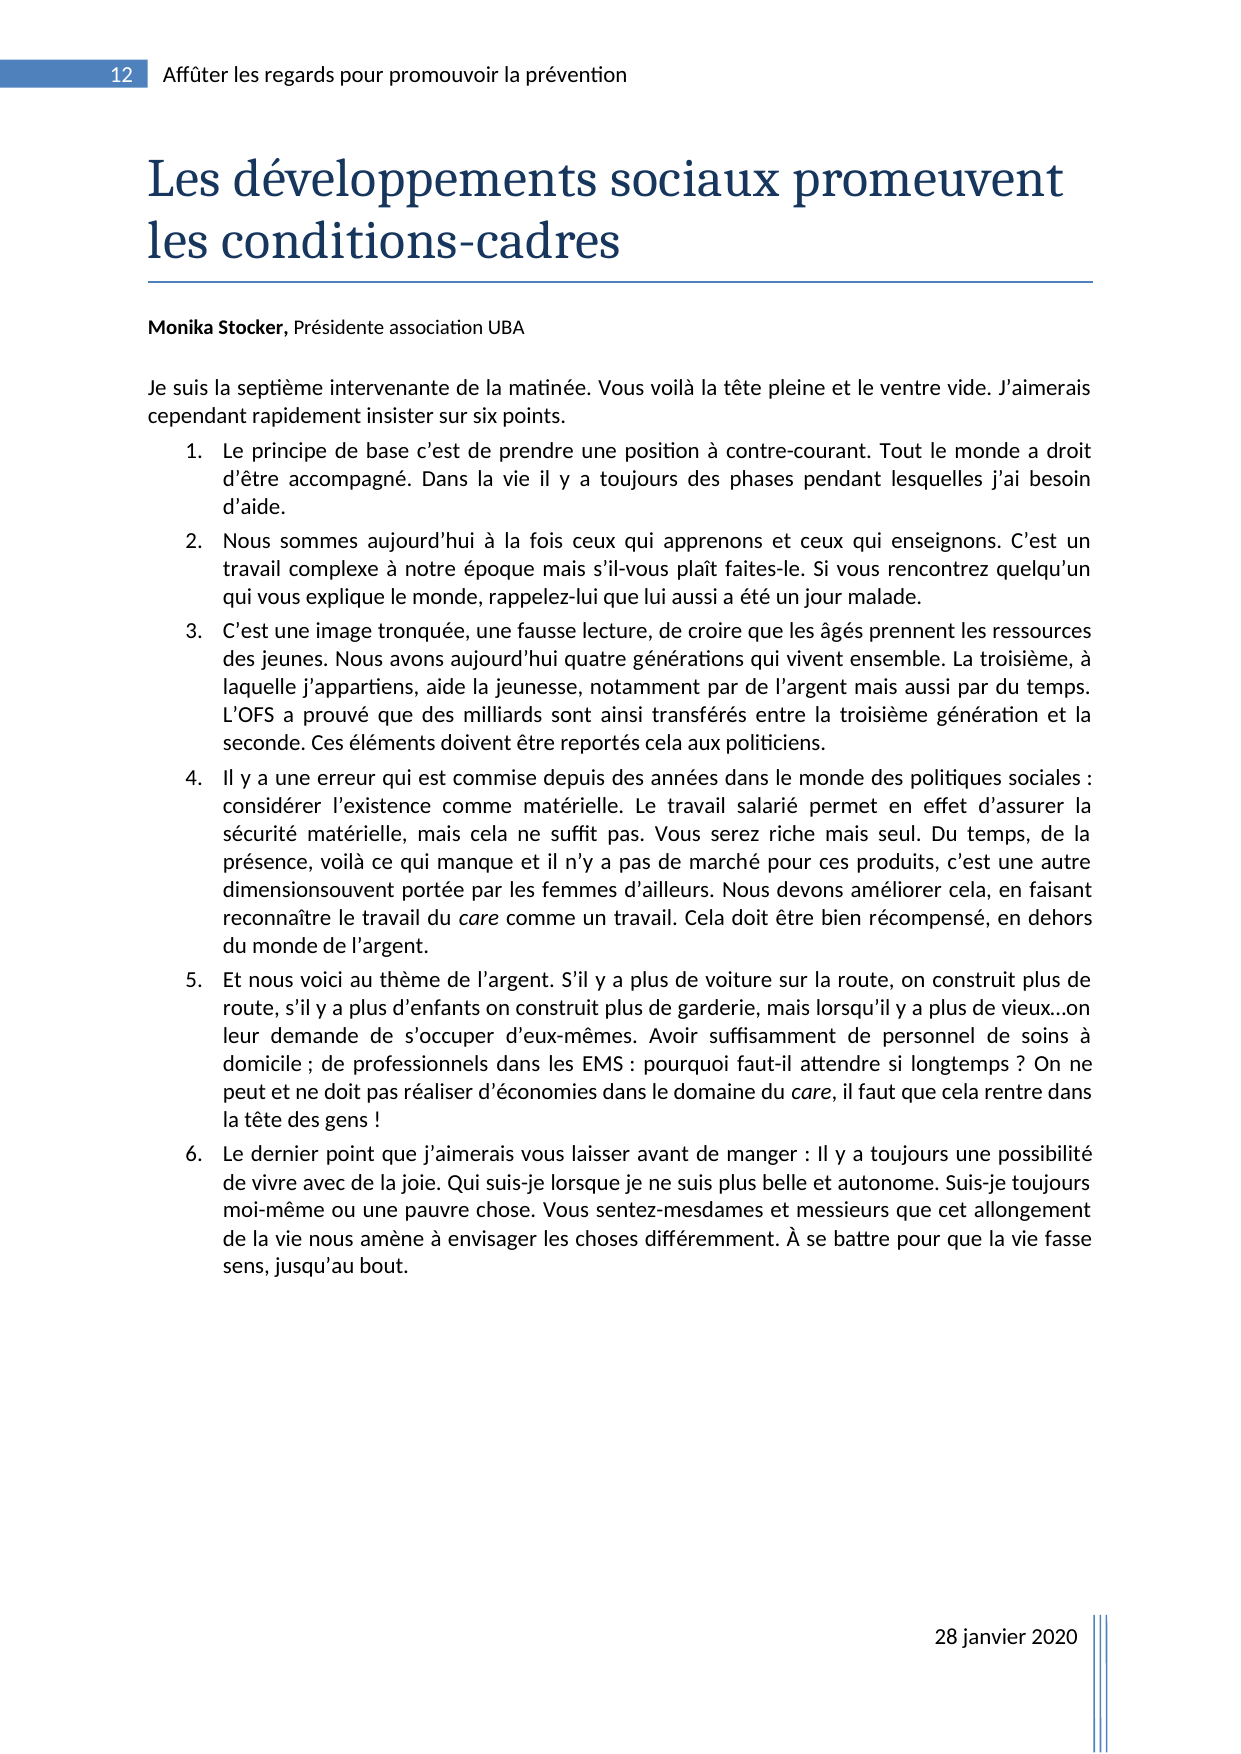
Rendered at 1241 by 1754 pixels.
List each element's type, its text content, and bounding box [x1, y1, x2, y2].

text Monika Stocker, Présidente association UBA [148, 314, 1093, 339]
list Nous sommes aujourd’hui à la fois ceux qui apprenons et ceux qui enseignons. C’est un travail complexe à notre époque mais s’il-vous plaît faites-le. Si vous rencontrez quelqu’un qui vous explique le monde, rappelez-lui que lui aussi a été un jour malade. [185, 526, 1093, 610]
text Je suis la septième intervenante de la matinée. Vous voilà la tête pleine et le ventre vide. J’aimerais cependant rapidement insister sur six points. [148, 373, 1093, 429]
title Les développements sociaux promeuvent les conditions-cadres [148, 148, 1093, 281]
list Il y a une erreur qui est commise depuis des années dans le monde des politiques sociales : considérer l’existence comme matérielle. Le travail salarié permet en effet d’assurer la sécurité matérielle, mais cela ne suffit pas. Vous serez riche mais seul. Du temps, de la présence, voilà ce qui manque et il n’y a pas de marché pour ces produits, c’est une autre dimensionsouvent portée par les femmes d’ailleurs. Nous devons améliorer cela, en faisant reconnaître le travail du care comme un travail. Cela doit être bien récompensé, en dehors du monde de l’argent. [185, 763, 1093, 959]
list C’est une image tronquée, une fausse lecture, de croire que les âgés prennent les ressources des jeunes. Nous avons aujourd’hui quatre générations qui vivent ensemble. La troisième, à laquelle j’appartiens, aide la jeunesse, notamment par de l’argent mais aussi par du temps. L’OFS a prouvé que des milliards sont ainsi transférés entre la troisième génération et la seconde. Ces éléments doivent être reportés cela aux politiciens. [185, 616, 1093, 757]
list Et nous voici au thème de l’argent. S’il y a plus de voiture sur la route, on construit plus de route, s’il y a plus d’enfants on construit plus de garderie, mais lorsqu’il y a plus de vieux…on leur demande de s’occuper d’eux-mêmes. Avoir suffisamment de personnel de soins à domicile ; de professionnels dans les EMS : pourquoi faut-il attendre si longtemps ? On ne peut et ne doit pas réaliser d’économies dans le domaine du care, il faut que cela rentre dans la tête des gens ! [185, 965, 1093, 1133]
list Le dernier point que j’aimerais vous laisser avant de manger : Il y a toujours une possibilité de vivre avec de la joie. Qui suis-je lorsque je ne suis plus belle et autonome. Suis-je toujours moi-même ou une pauvre chose. Vous sentez-mesdames et messieurs que cet allongement de la vie nous amène à envisager les choses différemment. À se battre pour que la vie fasse sens, jusqu’au bout. [185, 1139, 1093, 1280]
list Le principe de base c’est de prendre une position à contre-courant. Tout le monde a droit d’être accompagné. Dans la vie il y a toujours des phases pendant lesquelles j’ai besoin d’aide. [185, 436, 1093, 520]
